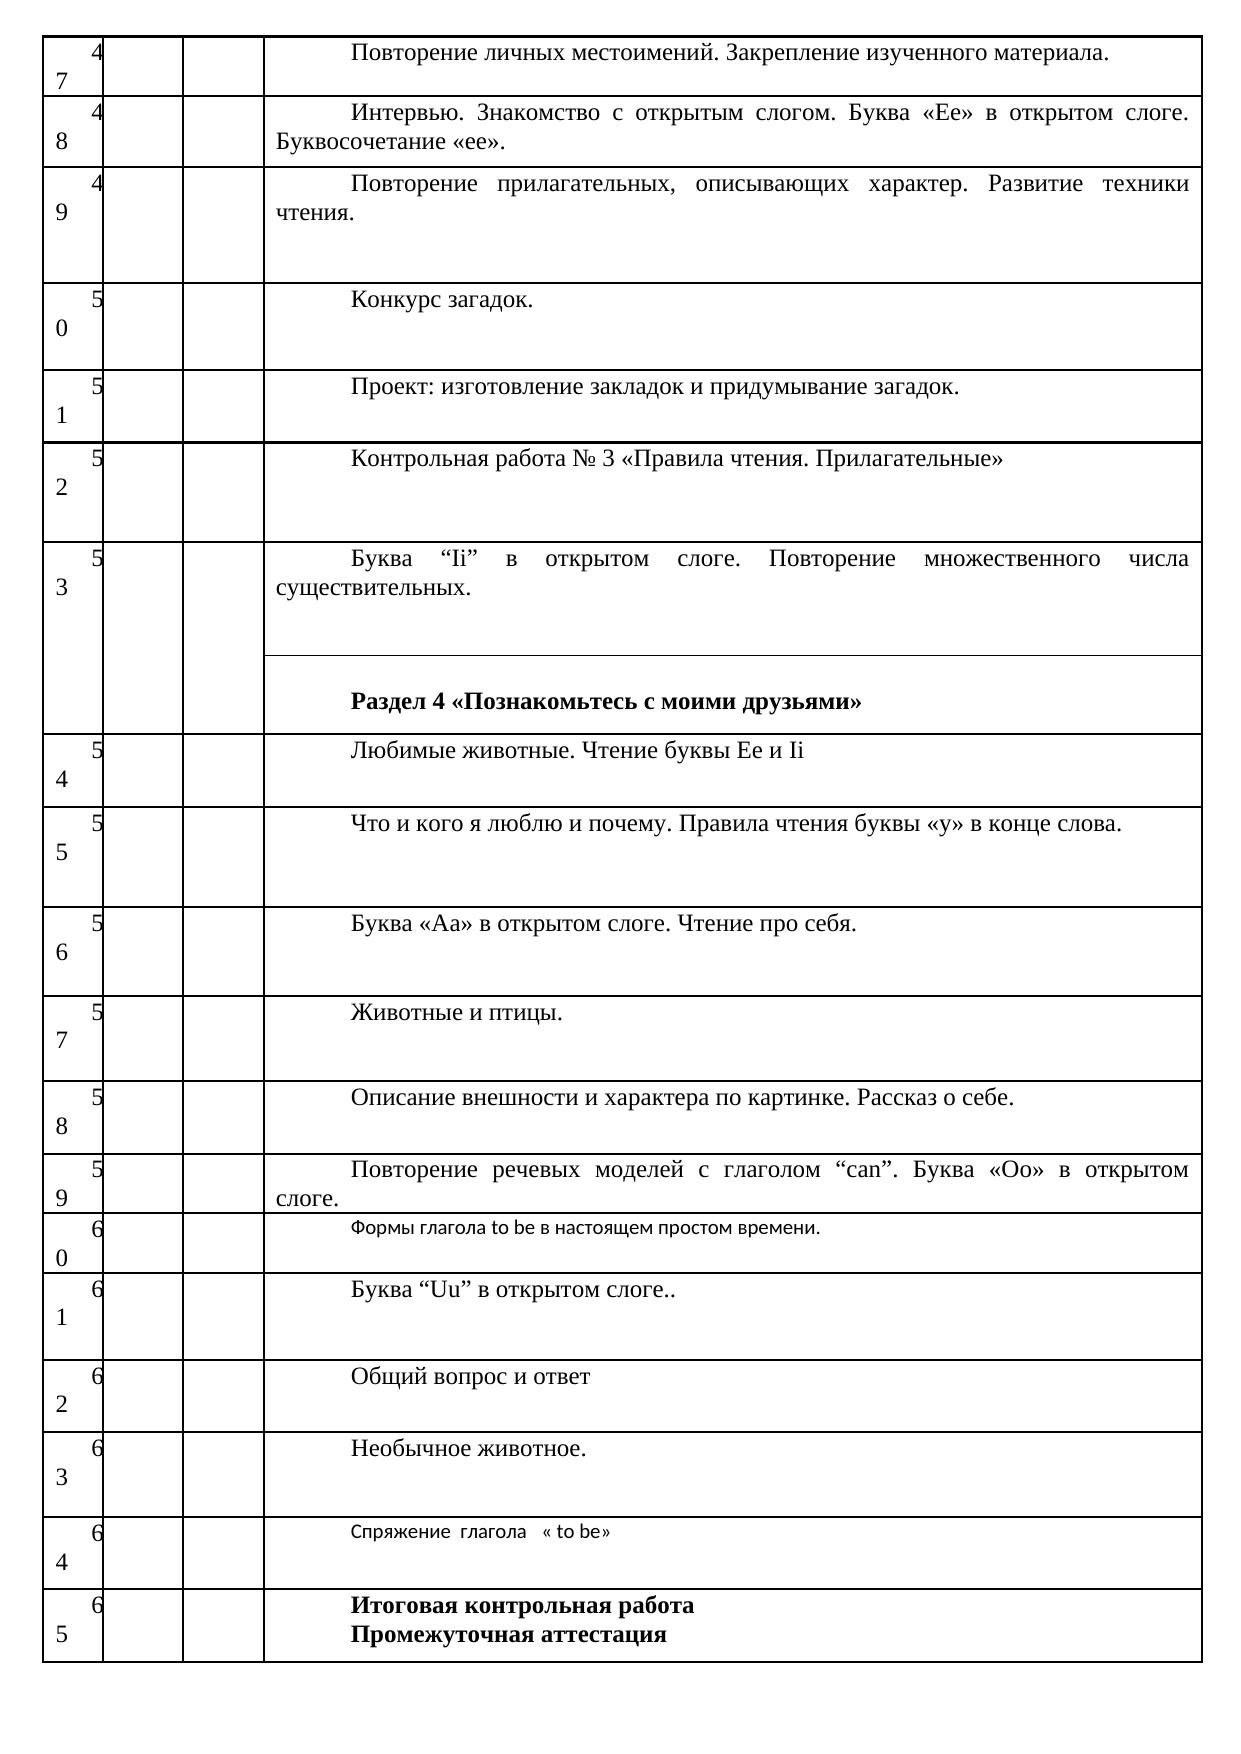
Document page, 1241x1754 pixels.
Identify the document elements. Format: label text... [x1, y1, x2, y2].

table_cell [104, 168, 182, 282]
table_cell Повторение речевых моделей с глаголом “can”. Буква «Оо» в открытом слоге. [265, 1155, 1201, 1212]
table_cell [184, 997, 263, 1080]
table_cell 53 [44, 543, 102, 733]
table_cell [104, 1155, 182, 1212]
table_cell 55 [44, 808, 102, 906]
table_cell Контрольная работа № 3 «Правила чтения. Прилагательные» [265, 444, 1201, 541]
table_cell [184, 808, 263, 906]
table_cell Раздел 4 «Познакомьтесь с моими друзьями» [265, 656, 1201, 733]
table_cell Что и кого я люблю и почему. Правила чтения буквы «у» в конце слова. [265, 808, 1201, 906]
table_cell 48 [44, 97, 102, 166]
table_cell [184, 1155, 263, 1212]
table_cell Повторение личных местоимений. Закрепление изученного материала. [265, 38, 1201, 95]
table_cell [184, 1214, 263, 1272]
table_cell [104, 444, 182, 541]
table_cell [184, 371, 263, 441]
table_cell 63 [44, 1433, 102, 1516]
table_cell 52 [44, 444, 102, 541]
table_cell [184, 168, 263, 282]
table_cell [104, 997, 182, 1080]
table_cell 65 [44, 1590, 102, 1661]
table_cell 54 [44, 735, 102, 806]
table_cell Итоговая контрольная работа Промежуточная аттестация [265, 1590, 1201, 1661]
table_cell Проект: изготовление закладок и придумывание загадок. [265, 371, 1201, 441]
table_cell [104, 97, 182, 166]
table_cell 58 [44, 1082, 102, 1152]
table_cell [104, 371, 182, 441]
table_cell 56 [44, 908, 102, 995]
table_cell 50 [44, 284, 102, 369]
table_cell [184, 1082, 263, 1152]
table_cell [184, 543, 263, 733]
table_cell Необычное животное. [265, 1433, 1201, 1516]
table_cell [184, 284, 263, 369]
table_cell [184, 97, 263, 166]
table_cell [104, 1590, 182, 1661]
table_cell Описание внешности и характера по картинке. Рассказ о себе. [265, 1082, 1201, 1152]
table_cell Буква “Uu” в открытом слоге.. [265, 1274, 1201, 1359]
table_cell 62 [44, 1361, 102, 1431]
table_cell [104, 808, 182, 906]
table_cell [184, 1518, 263, 1588]
table_cell [184, 1433, 263, 1516]
table_cell Буква «Аа» в открытом слоге. Чтение про себя. [265, 908, 1201, 995]
table_cell [104, 1518, 182, 1588]
table_cell Спряжение глагола « to be» [265, 1518, 1201, 1588]
table_cell 59 [44, 1155, 102, 1212]
table_cell [184, 38, 263, 95]
table_cell 61 [44, 1274, 102, 1359]
table_cell [104, 543, 182, 733]
table_cell [184, 735, 263, 806]
table_cell [184, 1274, 263, 1359]
table_cell Конкурс загадок. [265, 284, 1201, 369]
table_cell [104, 908, 182, 995]
table_cell Любимые животные. Чтение буквы Ее и Ii [265, 735, 1201, 806]
table_cell 64 [44, 1518, 102, 1588]
table_cell [104, 1433, 182, 1516]
table_cell [104, 38, 182, 95]
table_cell Общий вопрос и ответ [265, 1361, 1201, 1431]
table_cell 51 [44, 371, 102, 441]
table_cell Животные и птицы. [265, 997, 1201, 1080]
table_cell [104, 1082, 182, 1152]
table_cell [104, 1214, 182, 1272]
table_cell [104, 1361, 182, 1431]
table_cell 49 [44, 168, 102, 282]
table_cell [104, 735, 182, 806]
table_cell Буква “Ii” в открытом слоге. Повторение множественного числа существительных. [265, 543, 1201, 655]
table_cell Повторение прилагательных, описывающих характер. Развитие техники чтения. [265, 168, 1201, 282]
table_cell Формы глагола to be в настоящем простом времени. [265, 1214, 1201, 1272]
table_cell [184, 1361, 263, 1431]
table_cell [104, 1274, 182, 1359]
table_cell [104, 284, 182, 369]
table_cell 60 [44, 1214, 102, 1272]
table_cell [184, 1590, 263, 1661]
table_cell 57 [44, 997, 102, 1080]
table_cell Интервью. Знакомство с открытым слогом. Буква «Ее» в открытом слоге. Буквосочетание «ее». [265, 97, 1201, 166]
table_cell [184, 908, 263, 995]
table_cell [184, 444, 263, 541]
table_cell 47 [44, 38, 102, 95]
